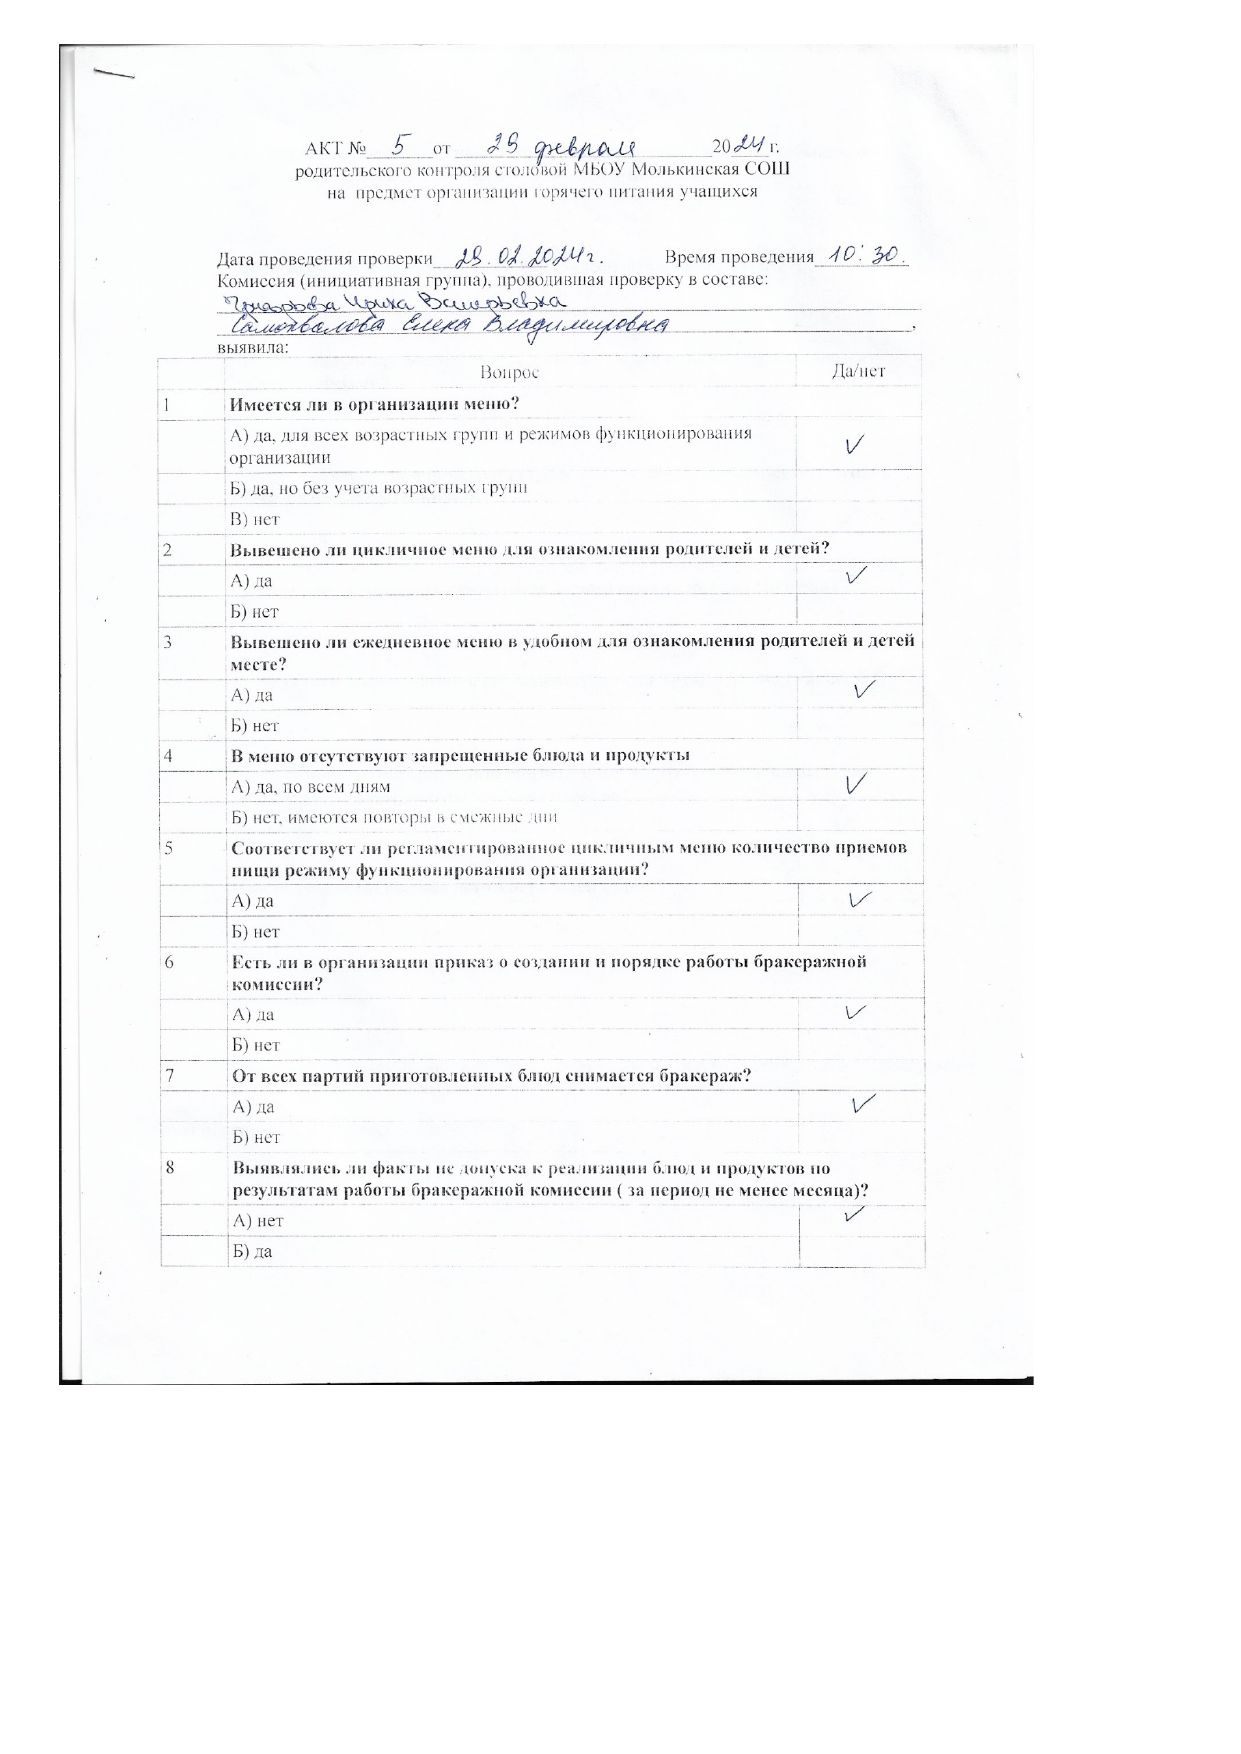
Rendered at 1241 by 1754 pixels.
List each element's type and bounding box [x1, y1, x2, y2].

picture [59, 44, 1034, 1385]
